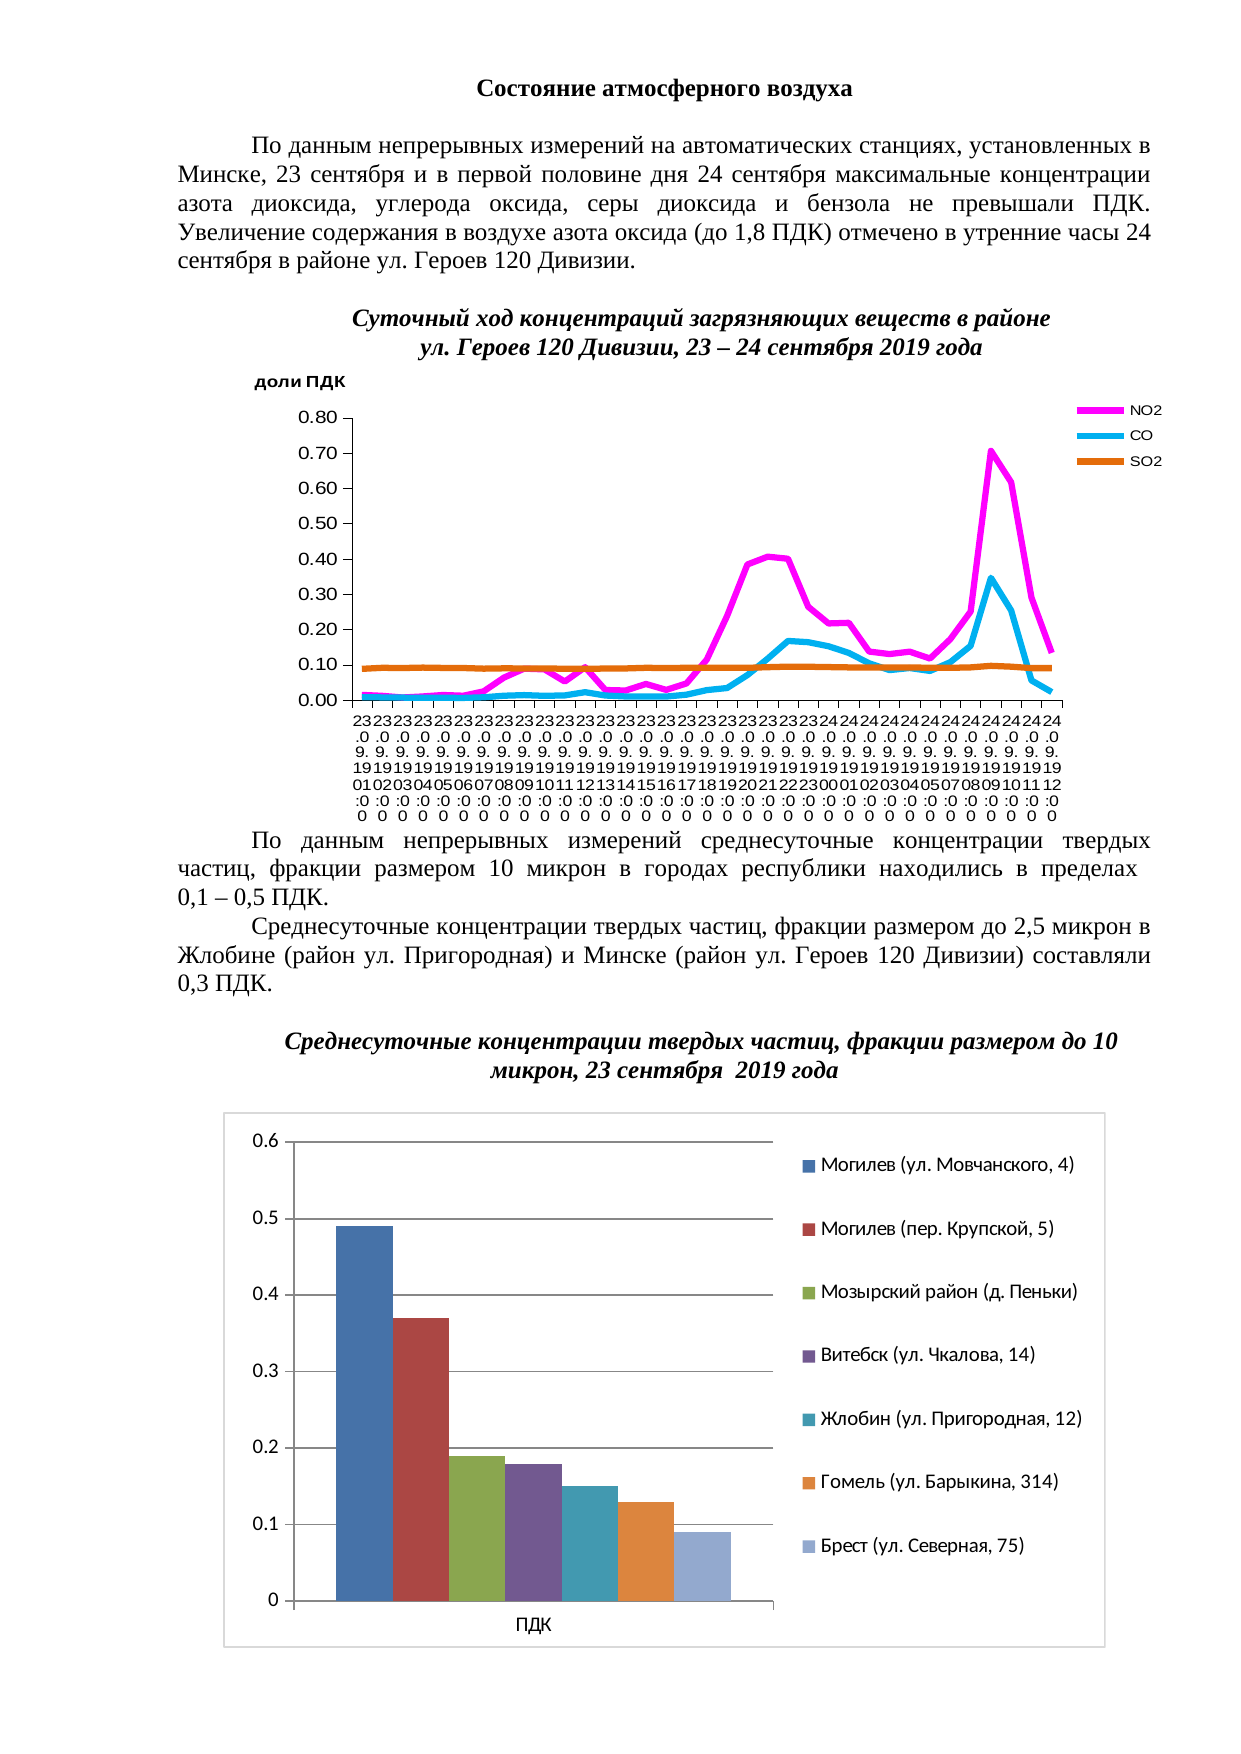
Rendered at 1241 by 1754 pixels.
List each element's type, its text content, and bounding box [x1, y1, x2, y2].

text По данным непрерывных измерений среднесуточные концентрации твердых частиц, фракции размером 10 микрон в городах республики находились в пределах 0,1 – 0,5 ПДК. [177, 825, 1152, 911]
title Состояние атмосферного воздуха [177, 73, 1152, 102]
text Суточный ход концентраций загрязняющих веществ в районе [177, 303, 1152, 332]
text Среднесуточные концентрации твердых частиц, фракции размером до 10 [177, 1026, 1152, 1055]
text Среднесуточные концентрации твердых частиц, фракции размером до 2,5 микрон в Жлобине (район ул. Пригородная) и Минске (район ул. Героев 120 Дивизии) составляли 0,3 ПДК. [177, 911, 1152, 997]
text ул. Героев 120 Дивизии, 23 – 24 сентября 2019 года [177, 332, 1152, 361]
text микрон, 23 сентября 2019 года [177, 1055, 1152, 1083]
text По данным непрерывных измерений на автоматических станциях, установленных в Минске, 23 сентября и в первой половине дня 24 сентября максимальные концентрации азота диоксида, углерода оксида, серы диоксида и бензола не превышали ПДК. Увеличение содержания в воздухе азота оксида (до 1,8 ПДК) отмечено в утренние часы 24 сентября в районе ул. Героев 120 Дивизии. [177, 131, 1152, 274]
